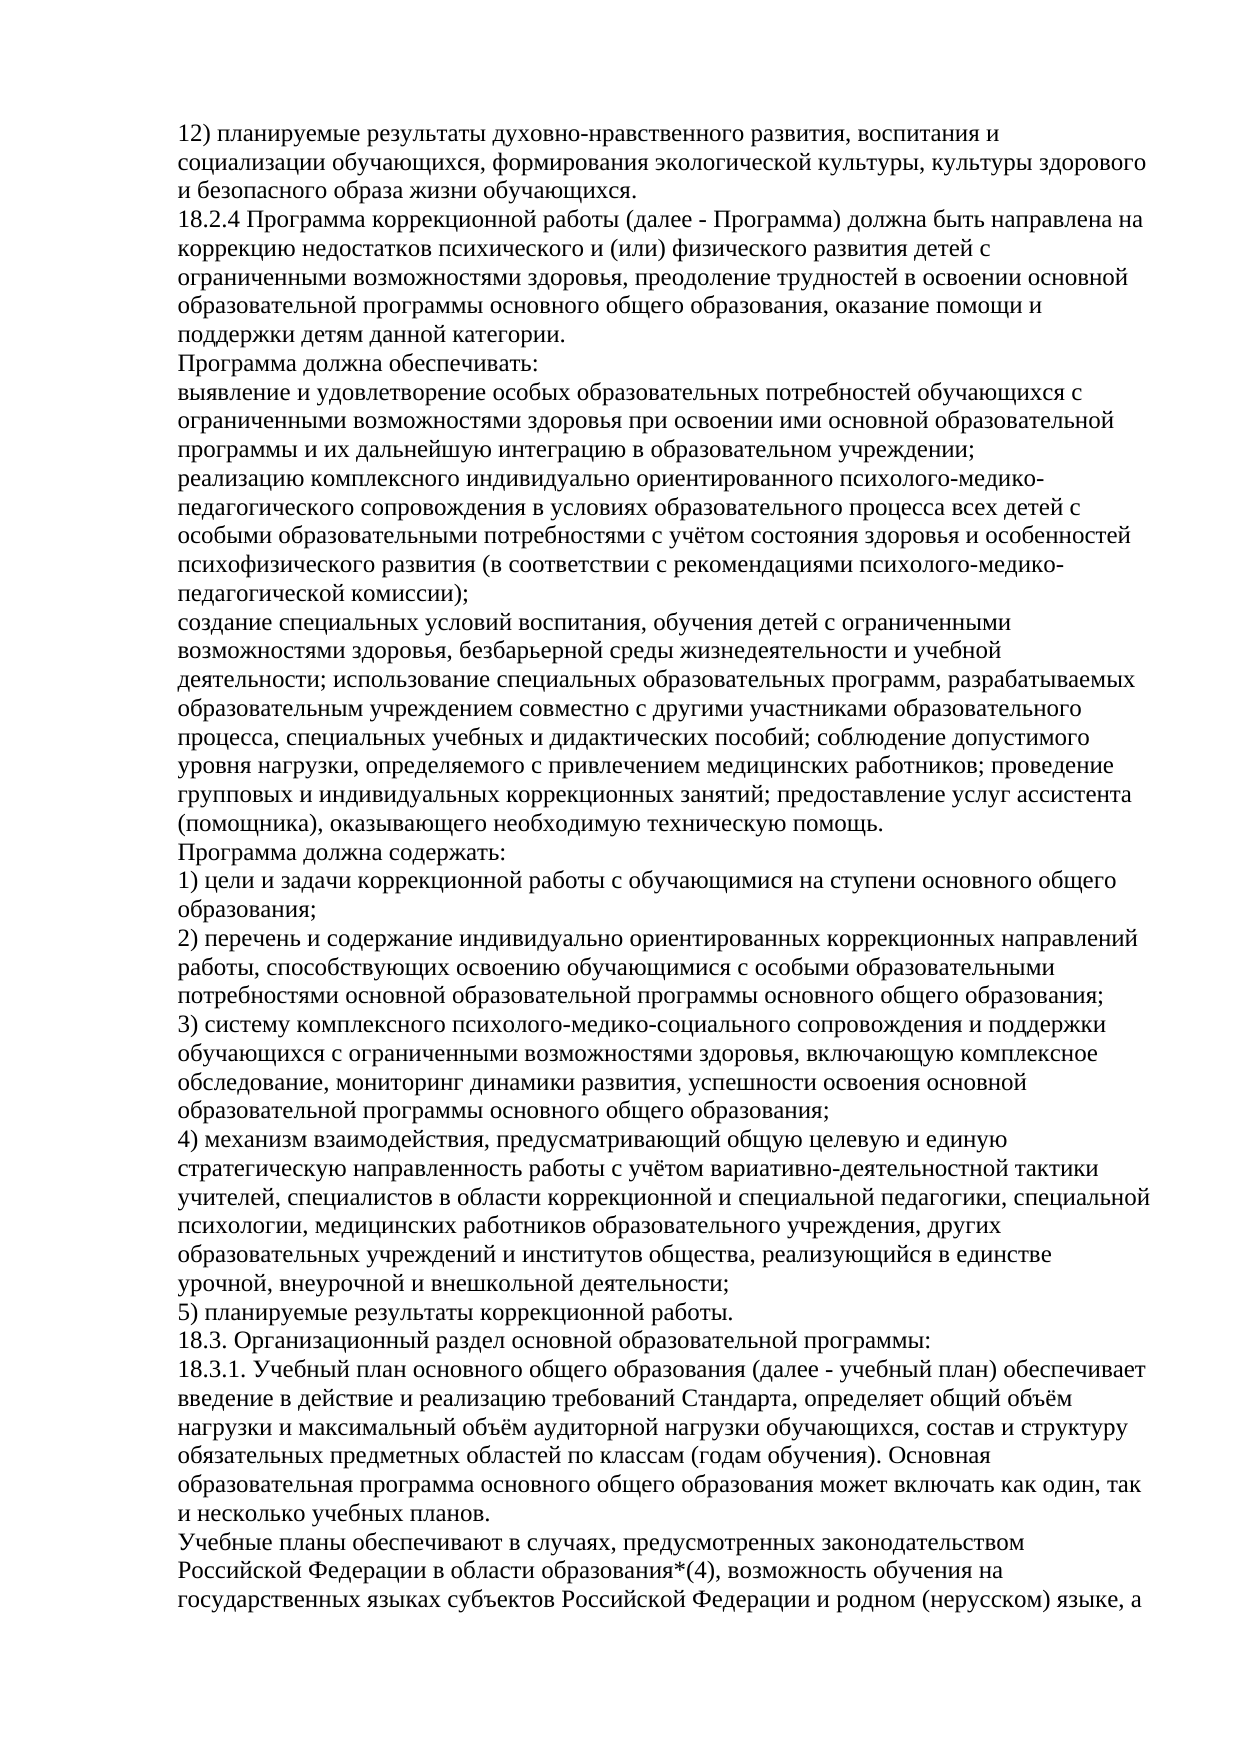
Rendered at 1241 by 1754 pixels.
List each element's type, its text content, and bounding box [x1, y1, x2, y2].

text создание специальных условий воспитания, обучения детей с ограниченными возможностями здоровья, безбарьерной среды жизнедеятельности и учебной деятельности; использование специальных образовательных программ, разрабатываемых образовательным учреждением совместно с другими участниками образовательного процесса, специальных учебных и дидактических пособий; соблюдение допустимого уровня нагрузки, определяемого с привлечением медицинских работников; проведение групповых и индивидуальных коррекционных занятий; предоставление услуг ассистента (помощника), оказывающего необходимую техническую помощь. [177, 607, 1152, 837]
text 4) механизм взаимодействия, предусматривающий общую целевую и единую стратегическую направленность работы с учётом вариативно-деятельностной тактики учителей, специалистов в области коррекционной и специальной педагогики, специальной психологии, медицинских работников образовательного учреждения, других образовательных учреждений и институтов общества, реализующийся в единстве урочной, внеурочной и внешкольной деятельности; [177, 1124, 1152, 1297]
text 18.2.4 Программа коррекционной работы (далее - Программа) должна быть направлена на коррекцию недостатков психического и (или) физического развития детей с ограниченными возможностями здоровья, преодоление трудностей в освоении основной образовательной программы основного общего образования, оказание помощи и поддержки детям данной категории. [177, 204, 1152, 348]
text 1) цели и задачи коррекционной работы с обучающимися на ступени основного общего образования; [177, 866, 1152, 923]
text Программа должна содержать: [177, 837, 1152, 866]
text 18.3.1. Учебный план основного общего образования (далее - учебный план) обеспечивает введение в действие и реализацию требований Стандарта, определяет общий объём нагрузки и максимальный объём аудиторной нагрузки обучающихся, состав и структуру обязательных предметных областей по классам (годам обучения). Основная образовательная программа основного общего образования может включать как один, так и несколько учебных планов. [177, 1354, 1152, 1527]
text 12) планируемые результаты духовно-нравственного развития, воспитания и социализации обучающихся, формирования экологической культуры, культуры здорового и безопасного образа жизни обучающихся. [177, 118, 1152, 204]
text 3) систему комплексного психолого-медико-социального сопровождения и поддержки обучающихся с ограниченными возможностями здоровья, включающую комплексное обследование, мониторинг динамики развития, успешности освоения основной образовательной программы основного общего образования; [177, 1009, 1152, 1124]
text 18.3. Организационный раздел основной образовательной программы: [177, 1326, 1152, 1354]
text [177, 1527, 1152, 1613]
text реализацию комплексного индивидуально ориентированного психолого-медико-педагогического сопровождения в условиях образовательного процесса всех детей с особыми образовательными потребностями с учётом состояния здоровья и особенностей психофизического развития (в соответствии с рекомендациями психолого-медико-педагогической комиссии); [177, 463, 1152, 607]
text Программа должна обеспечивать: [177, 348, 1152, 377]
text 5) планируемые результаты коррекционной работы. [177, 1297, 1152, 1326]
text 2) перечень и содержание индивидуально ориентированных коррекционных направлений работы, способствующих освоению обучающимися с особыми образовательными потребностями основной образовательной программы основного общего образования; [177, 923, 1152, 1009]
text выявление и удовлетворение особых образовательных потребностей обучающихся с ограниченными возможностями здоровья при освоении ими основной образовательной программы и их дальнейшую интеграцию в образовательном учреждении; [177, 377, 1152, 463]
